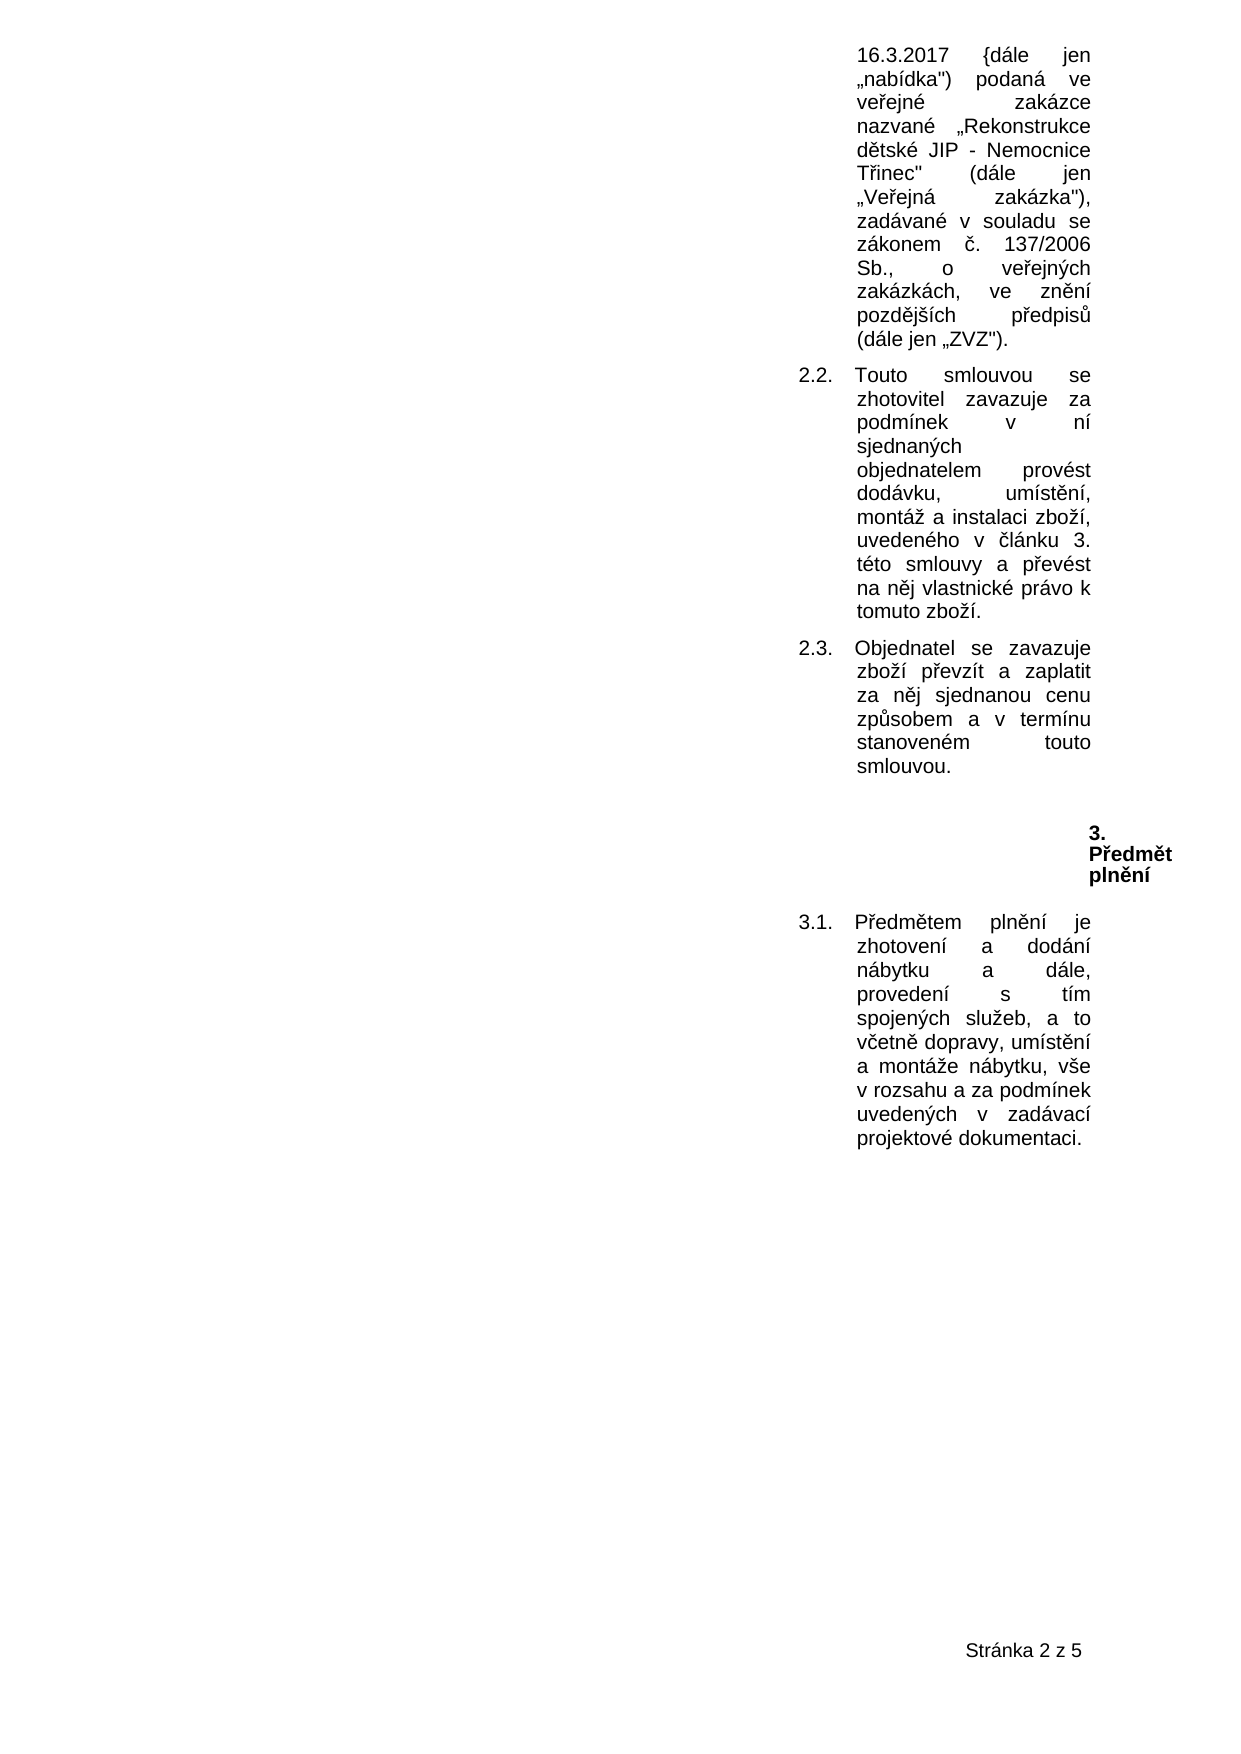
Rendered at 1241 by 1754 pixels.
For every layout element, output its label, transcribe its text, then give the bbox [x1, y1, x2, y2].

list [798, 44, 1091, 351]
list Objednatel se zavazuje zboží převzít a zaplatit za něj sjednanou cenu způsobem a v termínu stanoveném touto smlouvou. [798, 636, 1091, 778]
list Předmětem plnění je zhotovení a dodání nábytku a dále, provedení s tím spojených služeb, a to včetně dopravy, umístění a montáže nábytku, vše v rozsahu a za podmínek uvedených v zadávací projektové dokumentaci. [798, 910, 1091, 1150]
list Touto smlouvou se zhotovitel zavazuje za podmínek v ní sjednaných objednatelem provést dodávku, umístění, montáž a instalaci zboží, uvedeného v článku 3. této smlouvy a převést na něj vlastnické právo k tomuto zboží. [798, 363, 1091, 624]
list Předmět plnění [1089, 824, 1188, 887]
